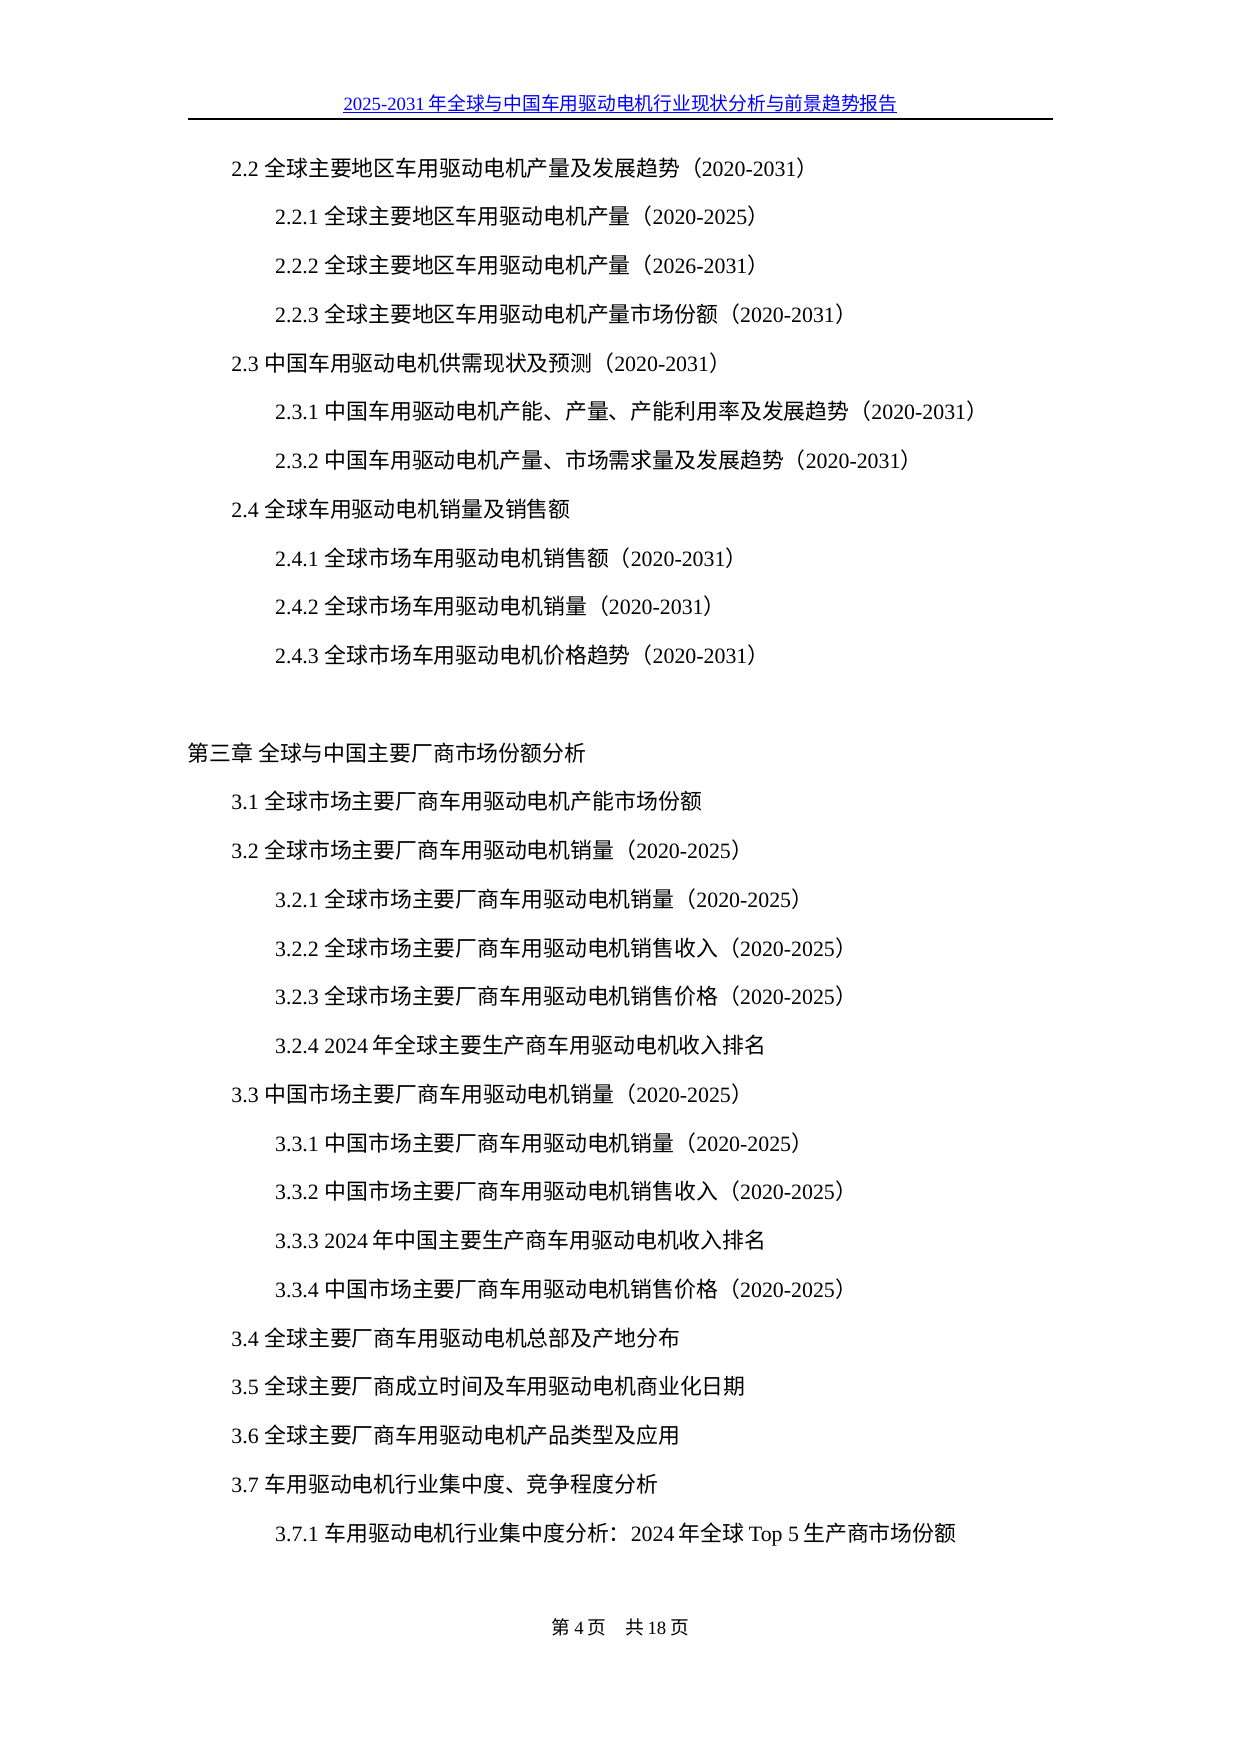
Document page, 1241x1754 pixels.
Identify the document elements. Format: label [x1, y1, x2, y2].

text [187, 150, 1053, 1548]
